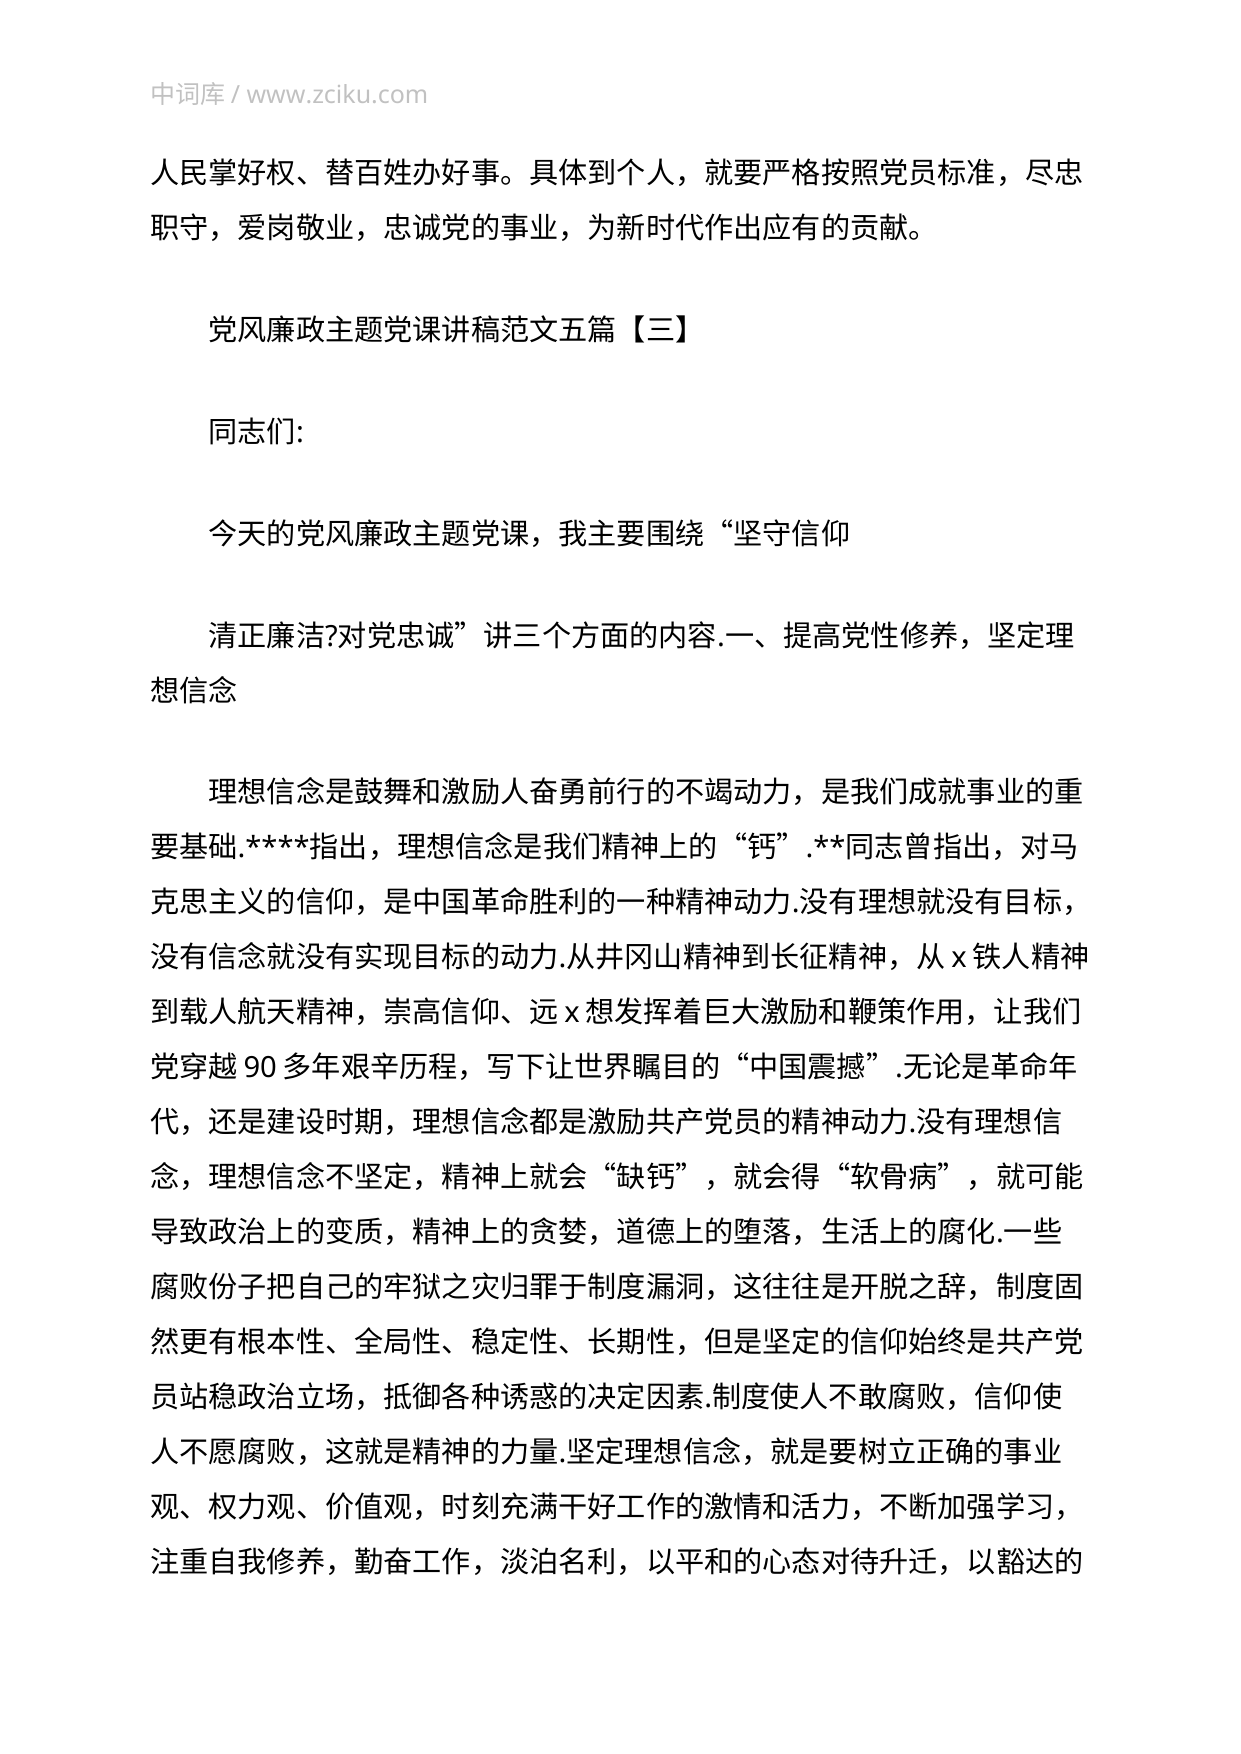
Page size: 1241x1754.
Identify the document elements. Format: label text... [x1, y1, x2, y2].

text 同志们: [150, 408, 1090, 451]
text 清正廉洁?对党忠诚”讲三个方面的内容.一、提高党性修养，坚定理想信念 [150, 612, 1090, 709]
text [150, 769, 1090, 1581]
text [150, 150, 1090, 247]
text 今天的党风廉政主题党课，我主要围绕“坚守信仰 [150, 510, 1090, 553]
text 党风廉政主题党课讲稿范文五篇【三】 [150, 307, 1090, 349]
